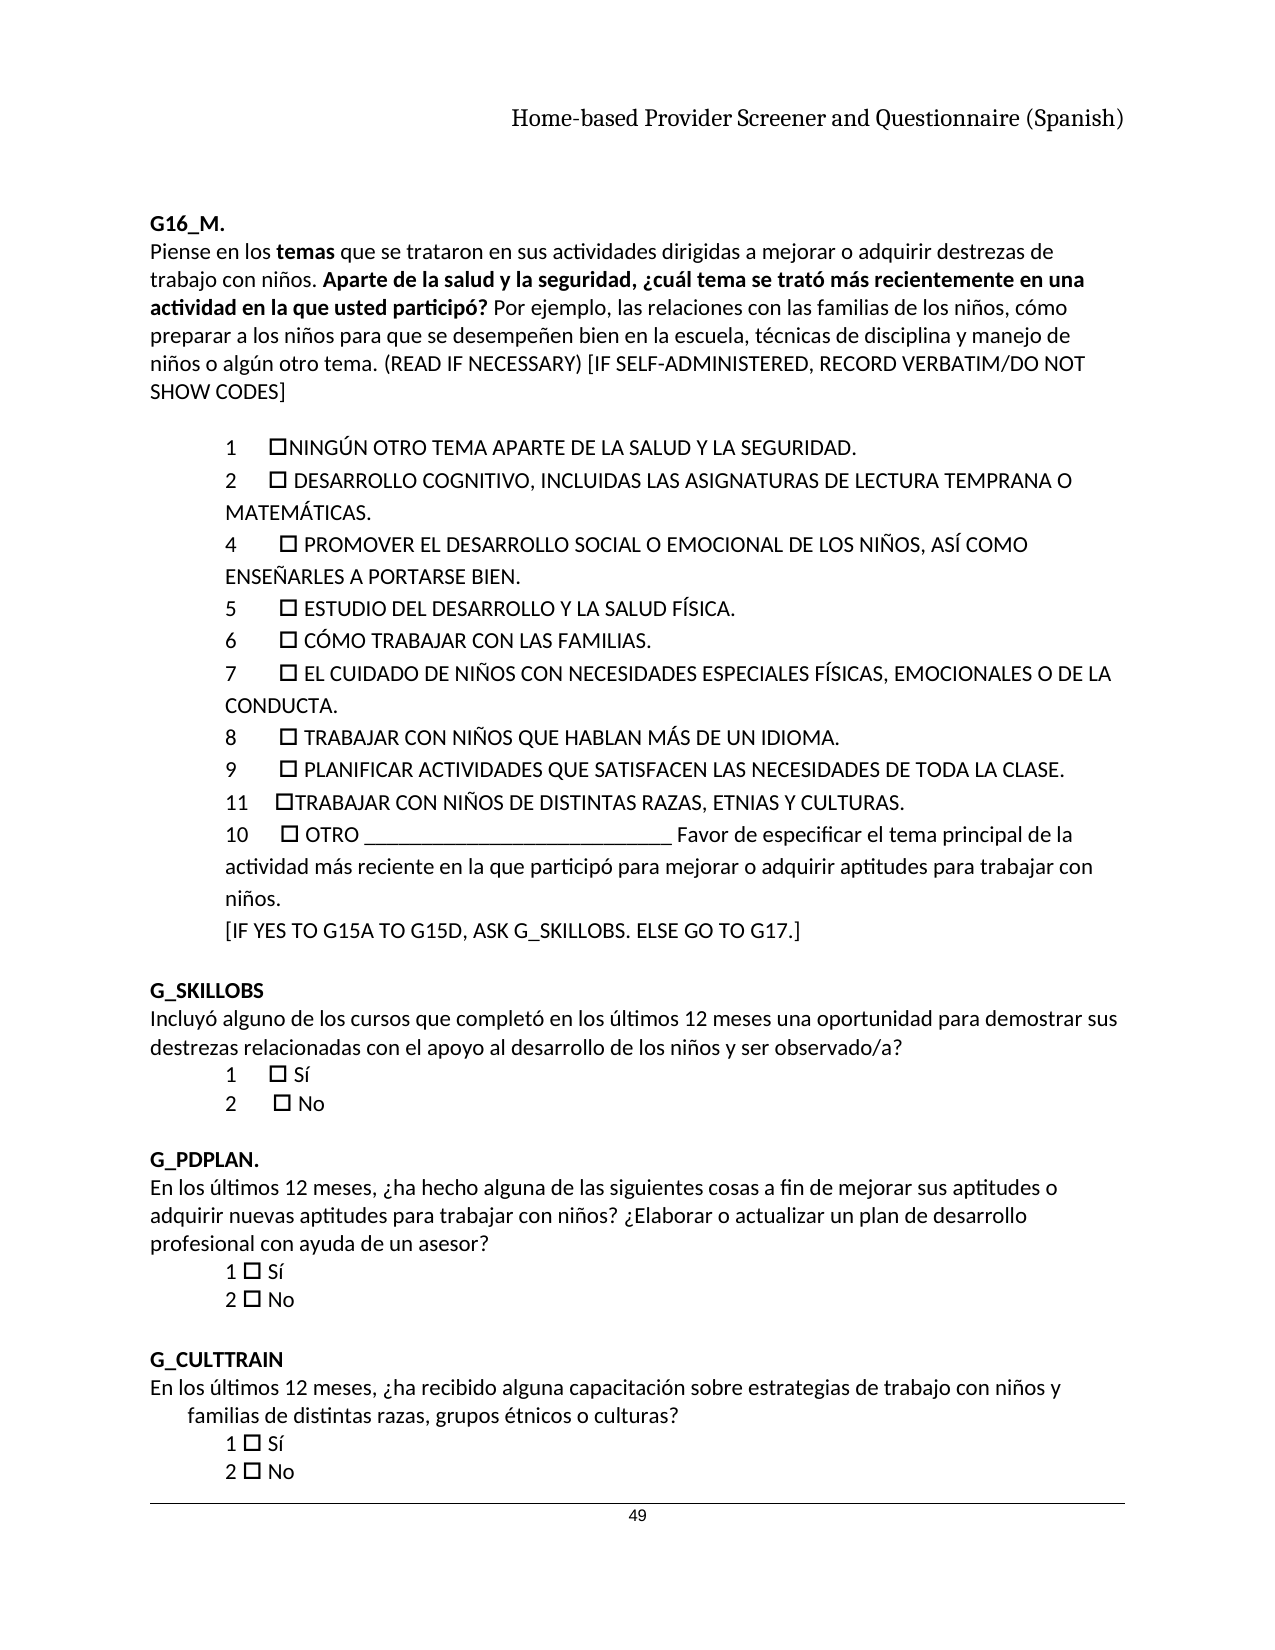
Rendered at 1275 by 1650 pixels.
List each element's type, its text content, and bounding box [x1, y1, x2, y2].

list 8 TRABAJAR CON NIÑOS QUE HABLAN MÁS DE UN IDIOMA. [225, 723, 1125, 751]
text En los últimos 12 meses, ¿ha hecho alguna de las siguientes cosas a fin de mejorar sus aptitudes o adquirir nuevas aptitudes para trabajar con niños? ¿Elaborar o actualizar un plan de desarrollo profesional con ayuda de un asesor? [150, 1173, 1125, 1257]
text 2 No [225, 1285, 1125, 1313]
text G_CULTTRAIN [150, 1345, 1125, 1373]
text Piense en los temas que se trataron en sus actividades dirigidas a mejorar o adquirir destrezas de trabajo con niños. Aparte de la salud y la seguridad, ¿cuál tema se trató más recientemente en una actividad en la que usted participó? Por ejemplo, las relaciones con las familias de los niños, cómo preparar a los niños para que se desempeñen bien en la escuela, técnicas de disciplina y manejo de niños o algún otro tema. (READ IF NECESSARY) [IF SELF-ADMINISTERED, RECORD VERBATIM/DO NOT SHOW CODES] [150, 237, 1125, 406]
list 1 NINGÚN OTRO TEMA APARTE DE LA SALUD Y LA SEGURIDAD. [225, 433, 1125, 462]
text Incluyó alguno de los cursos que completó en los últimos 12 meses una oportunidad para demostrar sus destrezas relacionadas con el apoyo al desarrollo de los niños y ser observado/a? [150, 1004, 1125, 1061]
list 7 EL CUIDADO DE NIÑOS CON NECESIDADES ESPECIALES FÍSICAS, EMOCIONALES O DE LA CONDUCTA. [225, 659, 1125, 719]
list 11 TRABAJAR CON NIÑOS DE DISTINTAS RAZAS, ETNIAS Y CULTURAS. [225, 788, 1125, 816]
text [IF YES TO G15A TO G15D, ASK G_SKILLOBS. ELSE GO TO G17.] [150, 916, 1125, 944]
text 1 Sí [150, 1429, 1125, 1457]
list 2 DESARROLLO COGNITIVO, INCLUIDAS LAS ASIGNATURAS DE LECTURA TEMPRANA O MATEMÁTICAS. [225, 466, 1125, 526]
text G_SKILLOBS [150, 977, 1125, 1004]
list 4 PROMOVER EL DESARROLLO SOCIAL O EMOCIONAL DE LOS NIÑOS, ASÍ COMO ENSEÑARLES A PORTARSE BIEN. [225, 530, 1125, 590]
text G16_M. [150, 209, 1125, 237]
text 2 No [225, 1457, 1125, 1485]
text 10 OTRO ___________________________ Favor de especificar el tema principal de la actividad más reciente en la que participó para mejorar o adquirir aptitudes para trabajar con niños. [225, 820, 1125, 912]
list 9 PLANIFICAR ACTIVIDADES QUE SATISFACEN LAS NECESIDADES DE TODA LA CLASE. [225, 755, 1125, 783]
list 5 ESTUDIO DEL DESARROLLO Y LA SALUD FÍSICA. [225, 594, 1125, 622]
text 1 Sí [150, 1061, 1125, 1089]
text 1 Sí [150, 1257, 1125, 1285]
text 2 No [225, 1089, 1125, 1117]
list 6 CÓMO TRABAJAR CON LAS FAMILIAS. [225, 627, 1125, 655]
text En los últimos 12 meses, ¿ha recibido alguna capacitación sobre estrategias de trabajo con niños y familias de distintas razas, grupos étnicos o culturas? [150, 1373, 1125, 1429]
text G_PDPLAN. [150, 1145, 1125, 1173]
